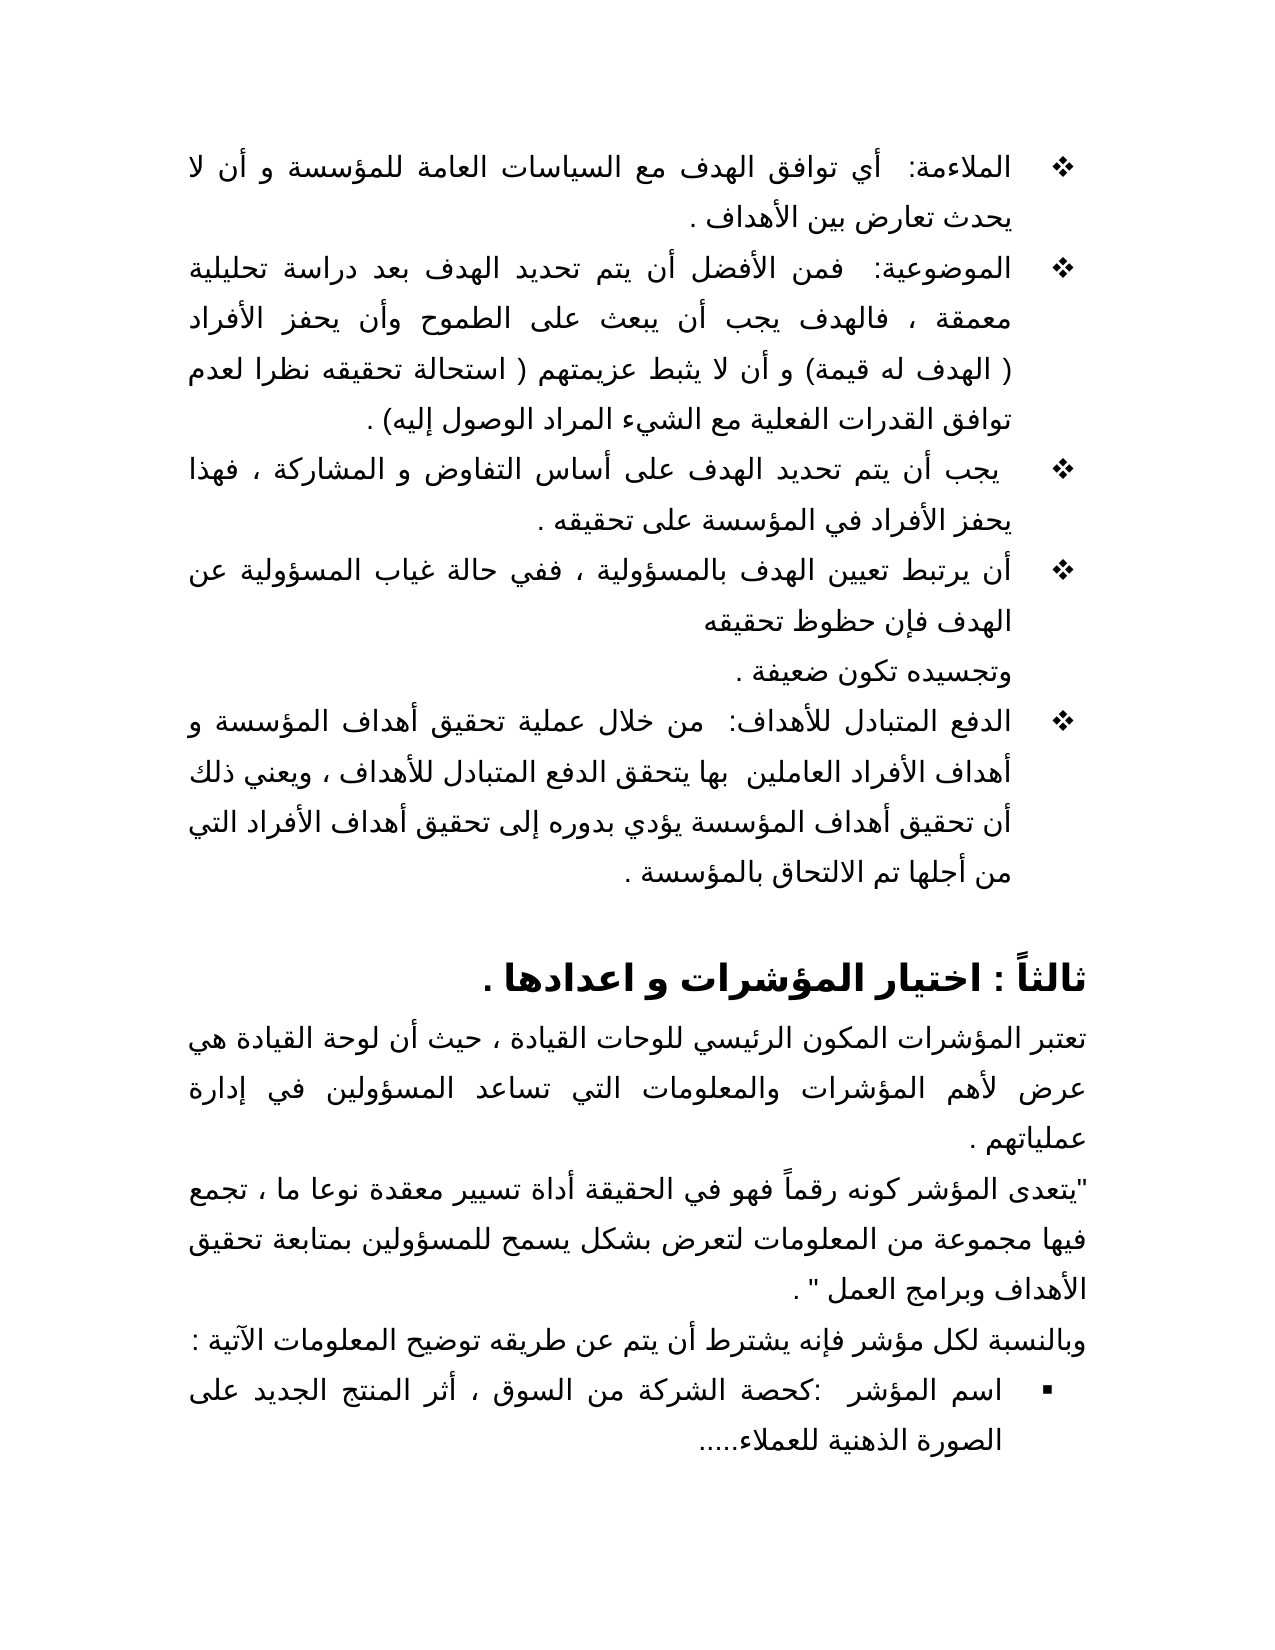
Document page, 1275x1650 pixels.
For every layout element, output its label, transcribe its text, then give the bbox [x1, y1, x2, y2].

list أن يرتبط تعيين الهدف بالمسؤولية ، ففي حالة غياب المسؤولية عن الهدف فإن حظوظ تحقيقه [187, 553, 1050, 637]
text "يتعدى المؤشر كونه رقماً فهو في الحقيقة أداة تسيير معقدة نوعا ما ، تجمع فيها مجموعة من المعلومات لتعرض بشكل يسمح للمسؤولين بمتابعة تحقيق الأهداف وبرامج العمل " . [187, 1172, 1087, 1306]
list اسم المؤشر :كحصة الشركة من السوق ، أثر المنتج الجديد على الصورة الذهنية للعملاء..... [187, 1373, 1041, 1457]
text ثالثاً : اختيار المؤشرات و اعدادها . [187, 956, 1087, 999]
list وتجسيده تكون ضعيفة . [187, 654, 1012, 687]
list الموضوعية: فمن الأفضل أن يتم تحديد الهدف بعد دراسة تحليلية معمقة ، فالهدف يجب أن يبعث على الطموح وأن يحفز الأفراد ( الهدف له قيمة) و أن لا يثبط عزيمتهم ( استحالة تحقيقه نظرا لعدم توافق القدرات الفعلية مع الشيء المراد الوصول إليه) . [187, 251, 1050, 436]
list الملاءمة: أي توافق الهدف مع السياسات العامة للمؤسسة و أن لا يحدث تعارض بين الأهداف . [187, 150, 1050, 234]
text وبالنسبة لكل مؤشر فإنه يشترط أن يتم عن طريقه توضيح المعلومات الآتية : [187, 1323, 1087, 1356]
text تعتبر المؤشرات المكون الرئيسي للوحات القيادة ، حيث أن لوحة القيادة هي عرض لأهم المؤشرات والمعلومات التي تساعد المسؤولين في إدارة عملياتهم . [187, 1021, 1087, 1155]
list الدفع المتبادل للأهداف: من خلال عملية تحقيق أهداف المؤسسة و أهداف الأفراد العاملين بها يتحقق الدفع المتبادل للأهداف ، ويعني ذلك أن تحقيق أهداف المؤسسة يؤدي بدوره إلى تحقيق أهداف الأفراد التي من أجلها تم الالتحاق بالمؤسسة . [187, 704, 1050, 889]
list يجب أن يتم تحديد الهدف على أساس التفاوض و المشاركة ، فهذا يحفز الأفراد في المؤسسة على تحقيقه . [187, 452, 1050, 536]
